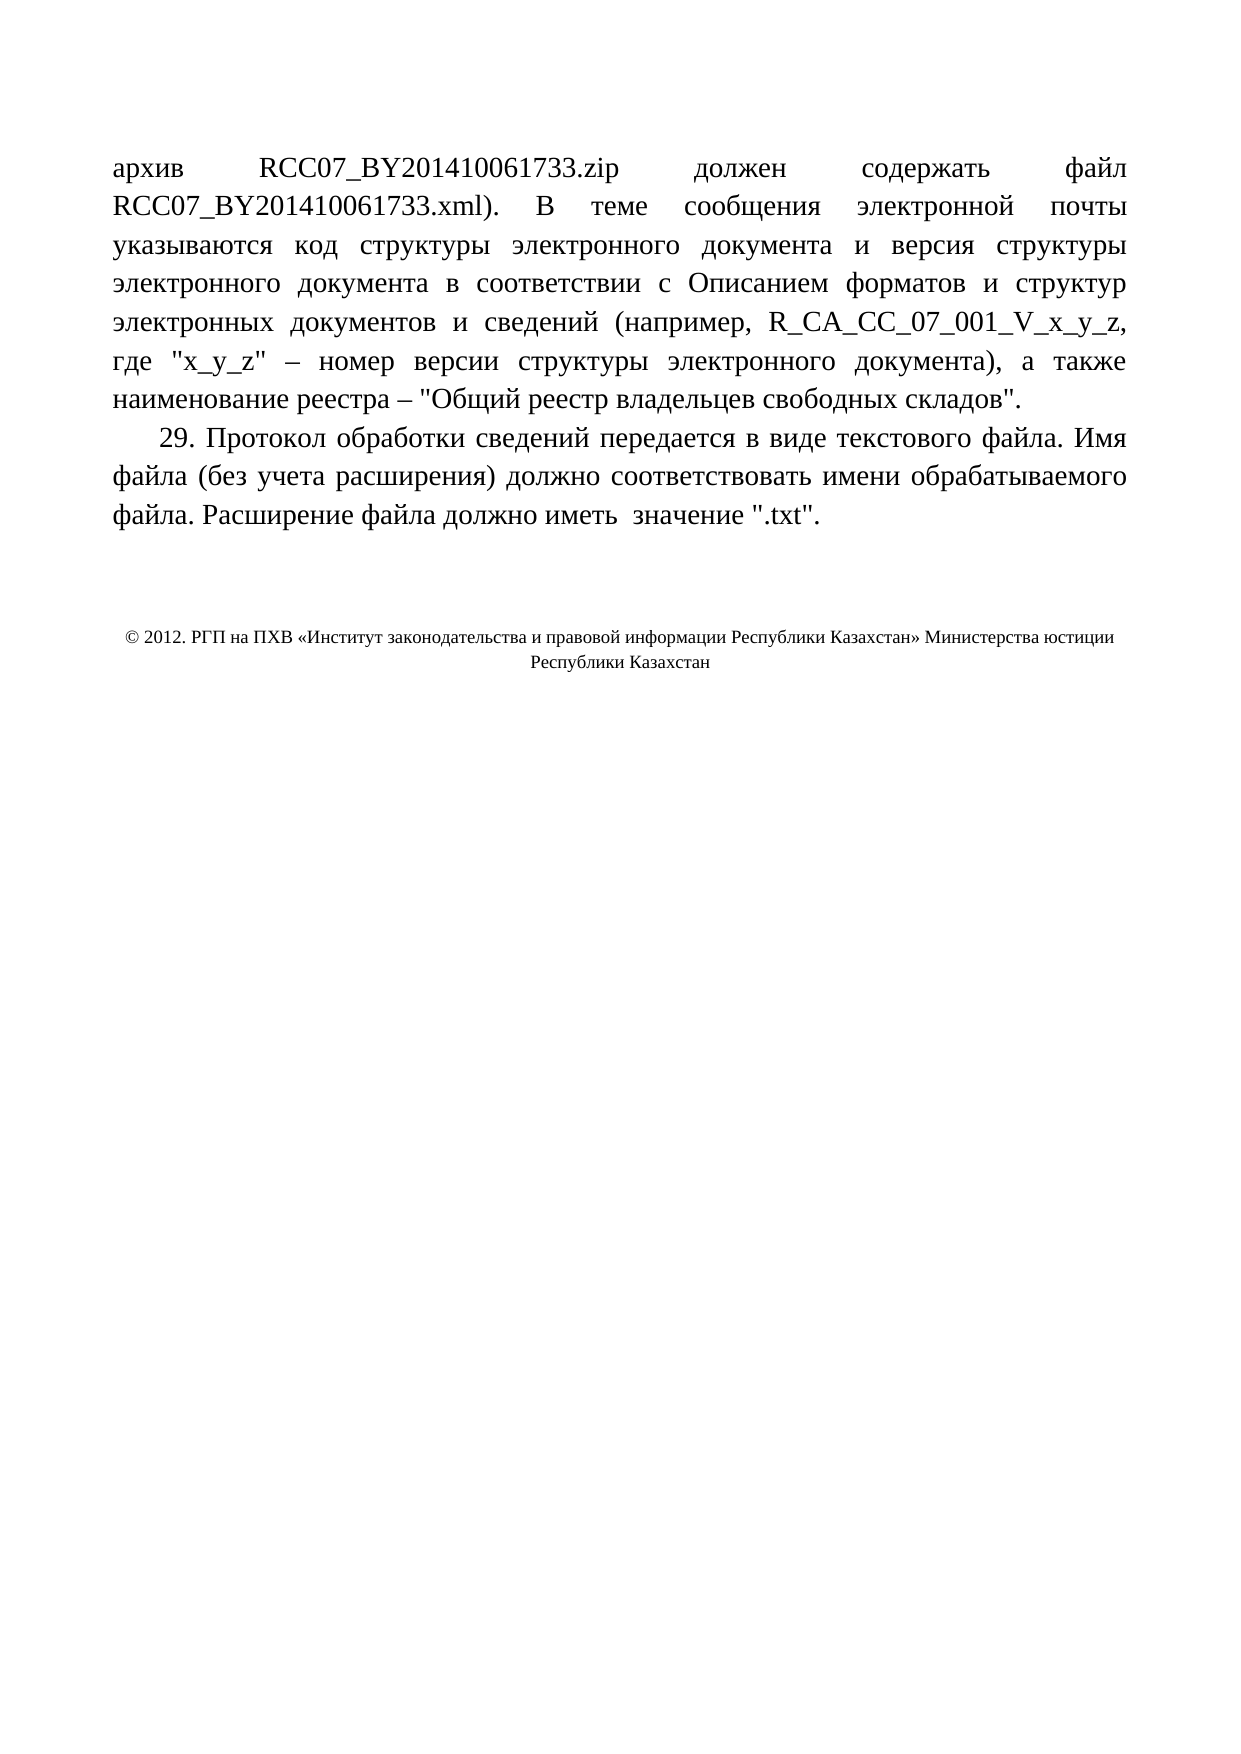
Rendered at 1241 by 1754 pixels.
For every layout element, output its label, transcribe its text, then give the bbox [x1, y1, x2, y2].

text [112, 150, 1128, 415]
text 29. Протокол обработки сведений передается в виде текстового файла. Имя файла (без учета расширения) должно соответствовать имени обрабатываемого файла. Расширение файла должно иметь значение ".txt". [112, 420, 1128, 530]
text © 2012. РГП на ПХВ «Институт законодательства и правовой информации Республики Казахстан» Министерства юстиции Республики Казахстан [112, 626, 1128, 672]
